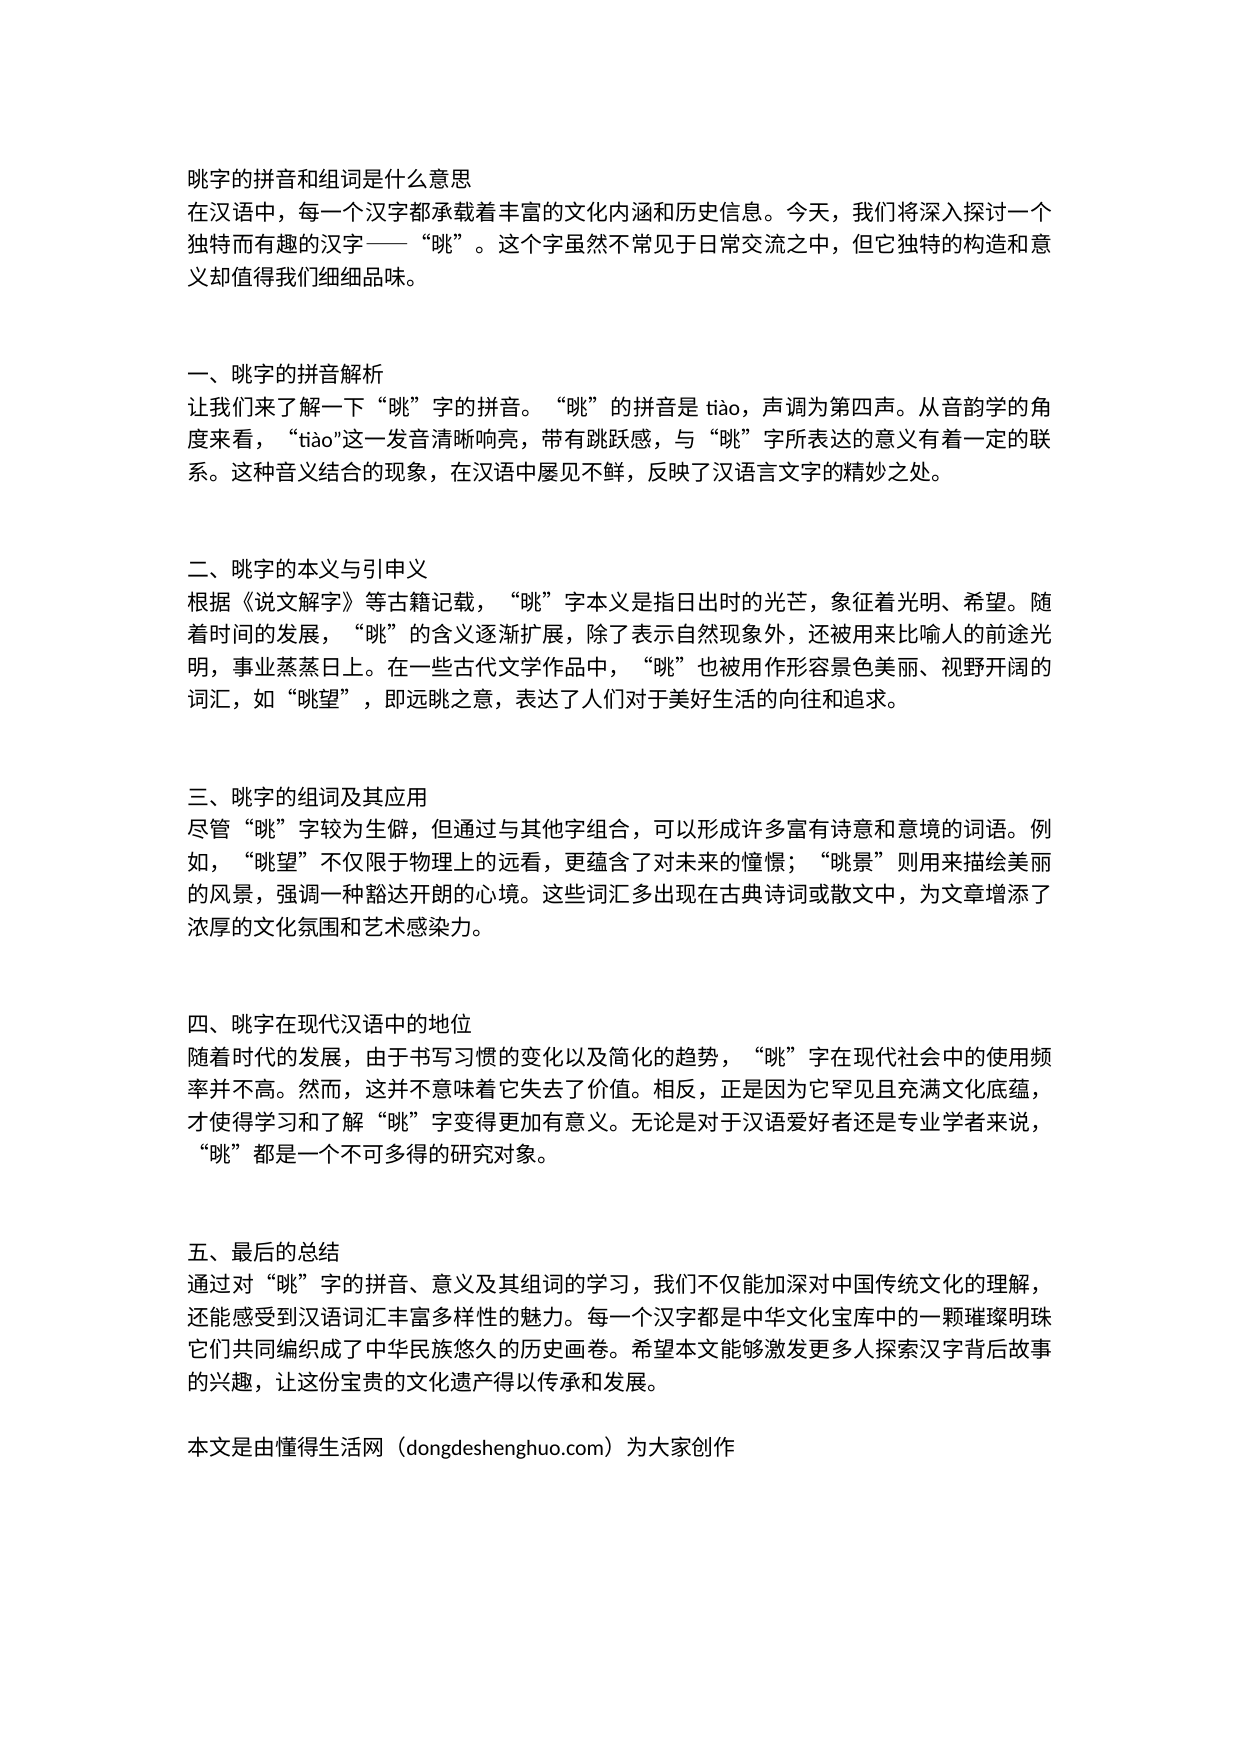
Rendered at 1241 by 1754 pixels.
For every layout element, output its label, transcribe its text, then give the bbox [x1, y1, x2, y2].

text 本文是由懂得生活网（dongdeshenghuo.com）为大家创作 [187, 1429, 1053, 1462]
text 晀字的拼音和组词是什么意思 [187, 162, 1053, 194]
text 四、晀字在现代汉语中的地位 [187, 1007, 1053, 1039]
text 通过对“晀”字的拼音、意义及其组词的学习，我们不仅能加深对中国传统文化的理解，还能感受到汉语词汇丰富多样性的魅力。每一个汉字都是中华文化宝库中的一颗璀璨明珠，它们共同编织成了中华民族悠久的历史画卷。希望本文能够激发更多人探索汉字背后故事的兴趣，让这份宝贵的文化遗产得以传承和发展。 [187, 1267, 1053, 1397]
text 在汉语中，每一个汉字都承载着丰富的文化内涵和历史信息。今天，我们将深入探讨一个独特而有趣的汉字——“晀”。这个字虽然不常见于日常交流之中，但它独特的构造和意义却值得我们细细品味。 [187, 194, 1053, 292]
text 尽管“晀”字较为生僻，但通过与其他字组合，可以形成许多富有诗意和意境的词语。例如，“晀望”不仅限于物理上的远看，更蕴含了对未来的憧憬；“晀景”则用来描绘美丽的风景，强调一种豁达开朗的心境。这些词汇多出现在古典诗词或散文中，为文章增添了浓厚的文化氛围和艺术感染力。 [187, 812, 1053, 942]
text 三、晀字的组词及其应用 [187, 779, 1053, 812]
text 一、晀字的拼音解析 [187, 357, 1053, 389]
text 五、最后的总结 [187, 1234, 1053, 1267]
text 让我们来了解一下“晀”字的拼音。“晀”的拼音是tiào，声调为第四声。从音韵学的角度来看，“tiào”这一发音清晰响亮，带有跳跃感，与“晀”字所表达的意义有着一定的联系。这种音义结合的现象，在汉语中屡见不鲜，反映了汉语言文字的精妙之处。 [187, 389, 1053, 487]
text 随着时代的发展，由于书写习惯的变化以及简化的趋势，“晀”字在现代社会中的使用频率并不高。然而，这并不意味着它失去了价值。相反，正是因为它罕见且充满文化底蕴，才使得学习和了解“晀”字变得更加有意义。无论是对于汉语爱好者还是专业学者来说，“晀”都是一个不可多得的研究对象。 [187, 1039, 1053, 1169]
text 根据《说文解字》等古籍记载，“晀”字本义是指日出时的光芒，象征着光明、希望。随着时间的发展，“晀”的含义逐渐扩展，除了表示自然现象外，还被用来比喻人的前途光明，事业蒸蒸日上。在一些古代文学作品中，“晀”也被用作形容景色美丽、视野开阔的词汇，如“晀望”，即远眺之意，表达了人们对于美好生活的向往和追求。 [187, 584, 1053, 714]
text 二、晀字的本义与引申义 [187, 552, 1053, 584]
